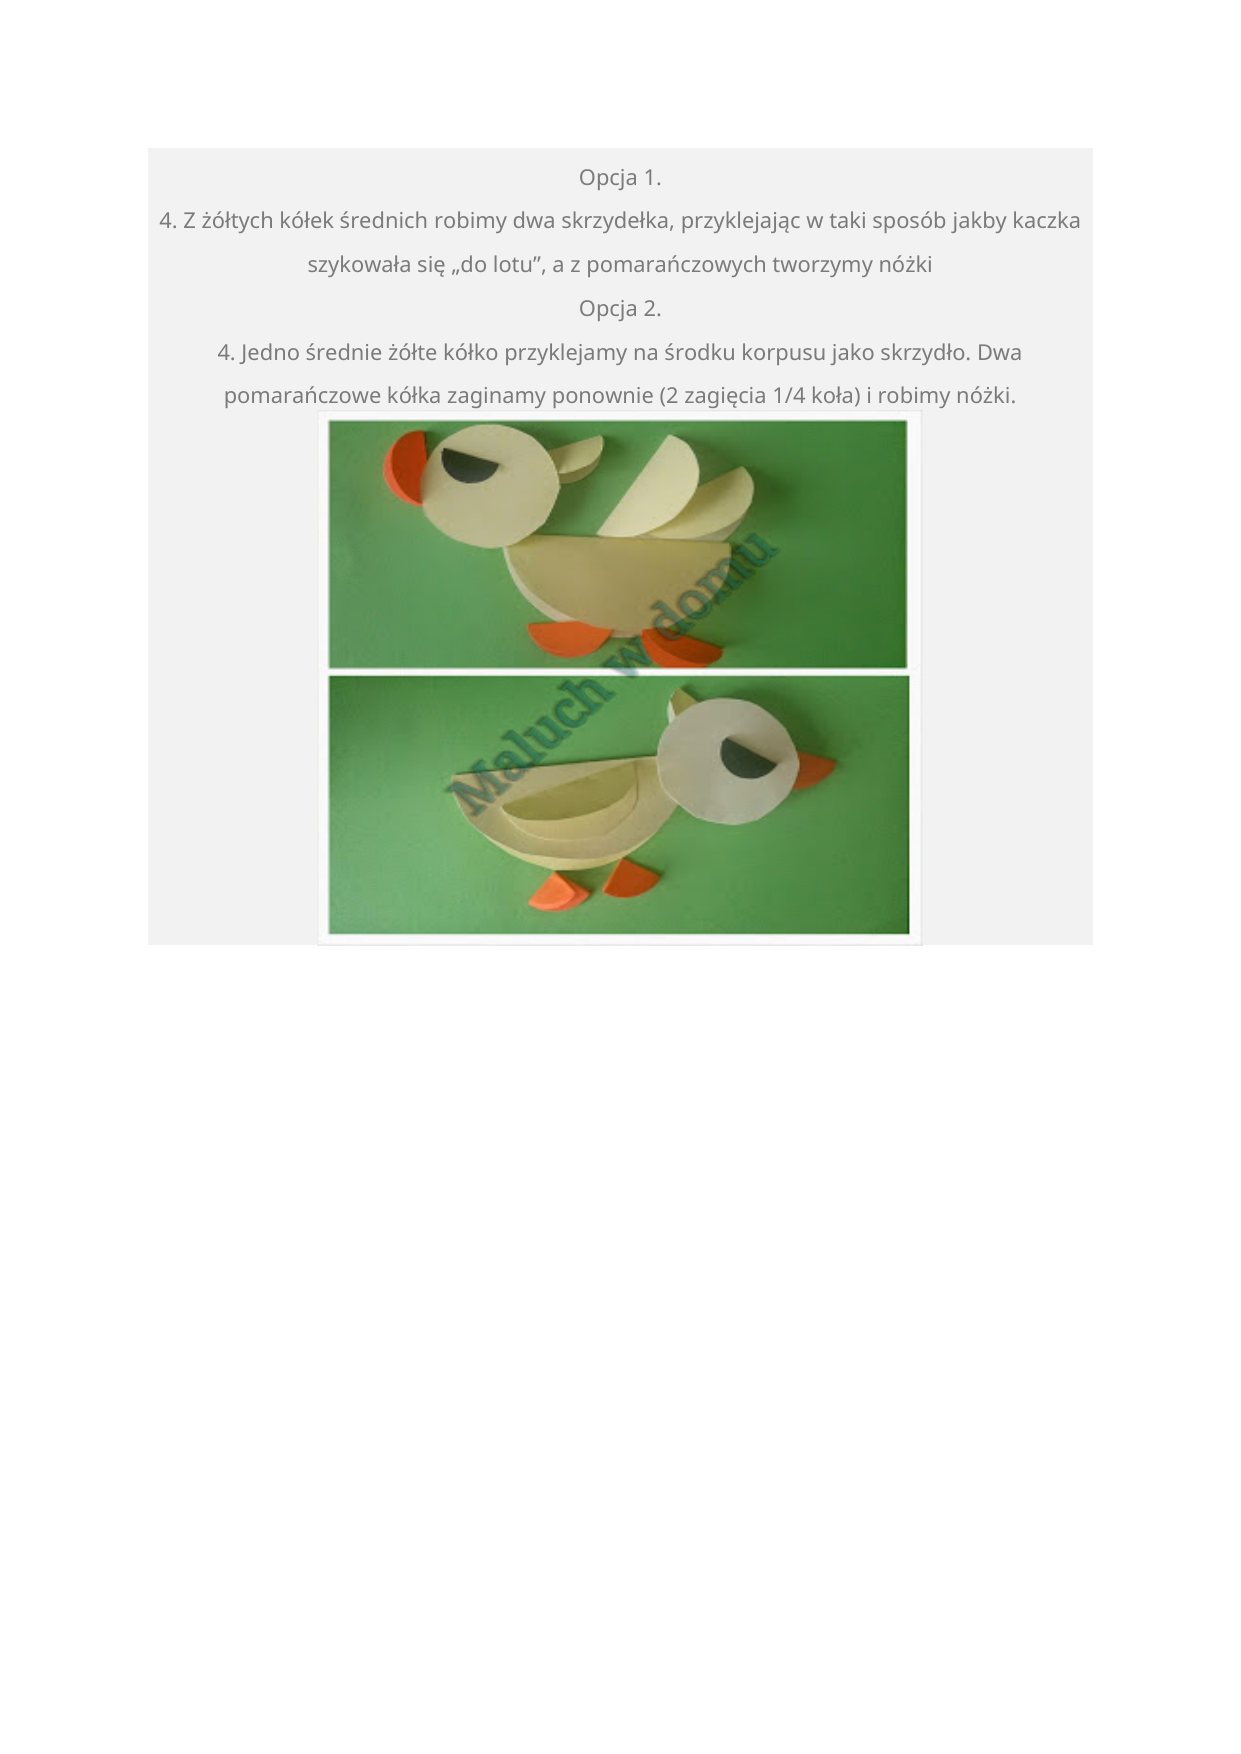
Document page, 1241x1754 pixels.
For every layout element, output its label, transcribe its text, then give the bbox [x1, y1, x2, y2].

text 4. Jedno średnie żółte kółko przyklejamy na środku korpusu jako skrzydło. Dwa pomarańczowe kółka zaginamy ponownie (2 zagięcia 1/4 koła) i robimy nóżki. [148, 323, 1093, 410]
text 4. Z żółtych kółek średnich robimy dwa skrzydełka, przyklejając w taki sposób jakby kaczka szykowała się „do lotu”, a z pomarańczowych tworzymy nóżki [148, 191, 1093, 279]
text Opcja 2. [148, 279, 1093, 323]
picture [317, 410, 923, 946]
text Opcja 1. [148, 148, 1093, 191]
